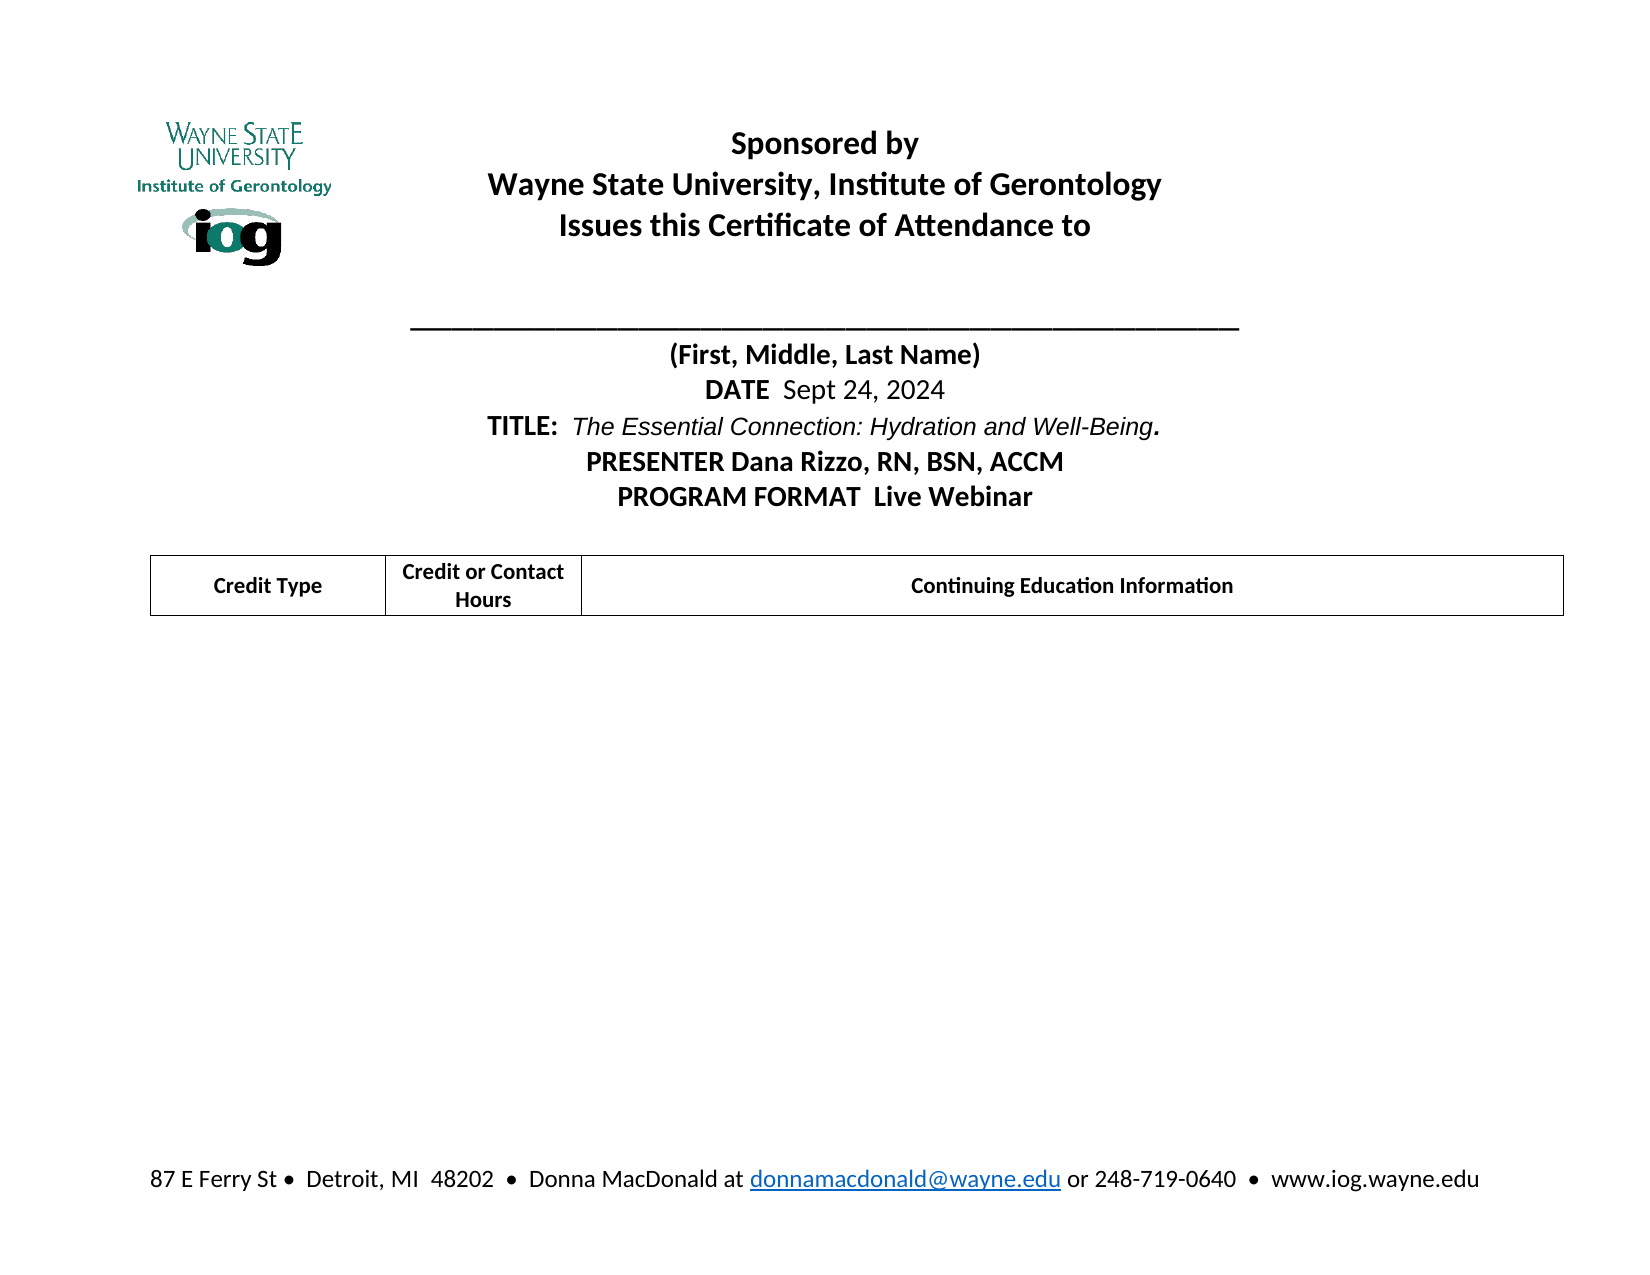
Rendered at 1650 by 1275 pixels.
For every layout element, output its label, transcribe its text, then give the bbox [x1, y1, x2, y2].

text Issues this Certificate of Attendance to [150, 204, 1500, 244]
table_header Credit or Contact Hours [386, 556, 581, 615]
text PROGRAM FORMAT Live Webinar [150, 478, 1500, 514]
table_header Credit Type [151, 556, 385, 615]
text DATE Sept 24, 2024 [150, 372, 1500, 407]
text PRESENTER Dana Rizzo, RN, BSN, ACCM [150, 443, 1500, 478]
text TITLE: The Essential Connection: Hydration and Well-Being. [150, 407, 1500, 443]
table_header Continuing Education Information [582, 556, 1563, 615]
text Sponsored by [150, 122, 1500, 163]
text ________________________________________ [150, 285, 1500, 336]
picture [136, 122, 332, 266]
text Wayne State University, Institute of Gerontology [150, 163, 1500, 204]
text (First, Middle, Last Name) [150, 336, 1500, 372]
